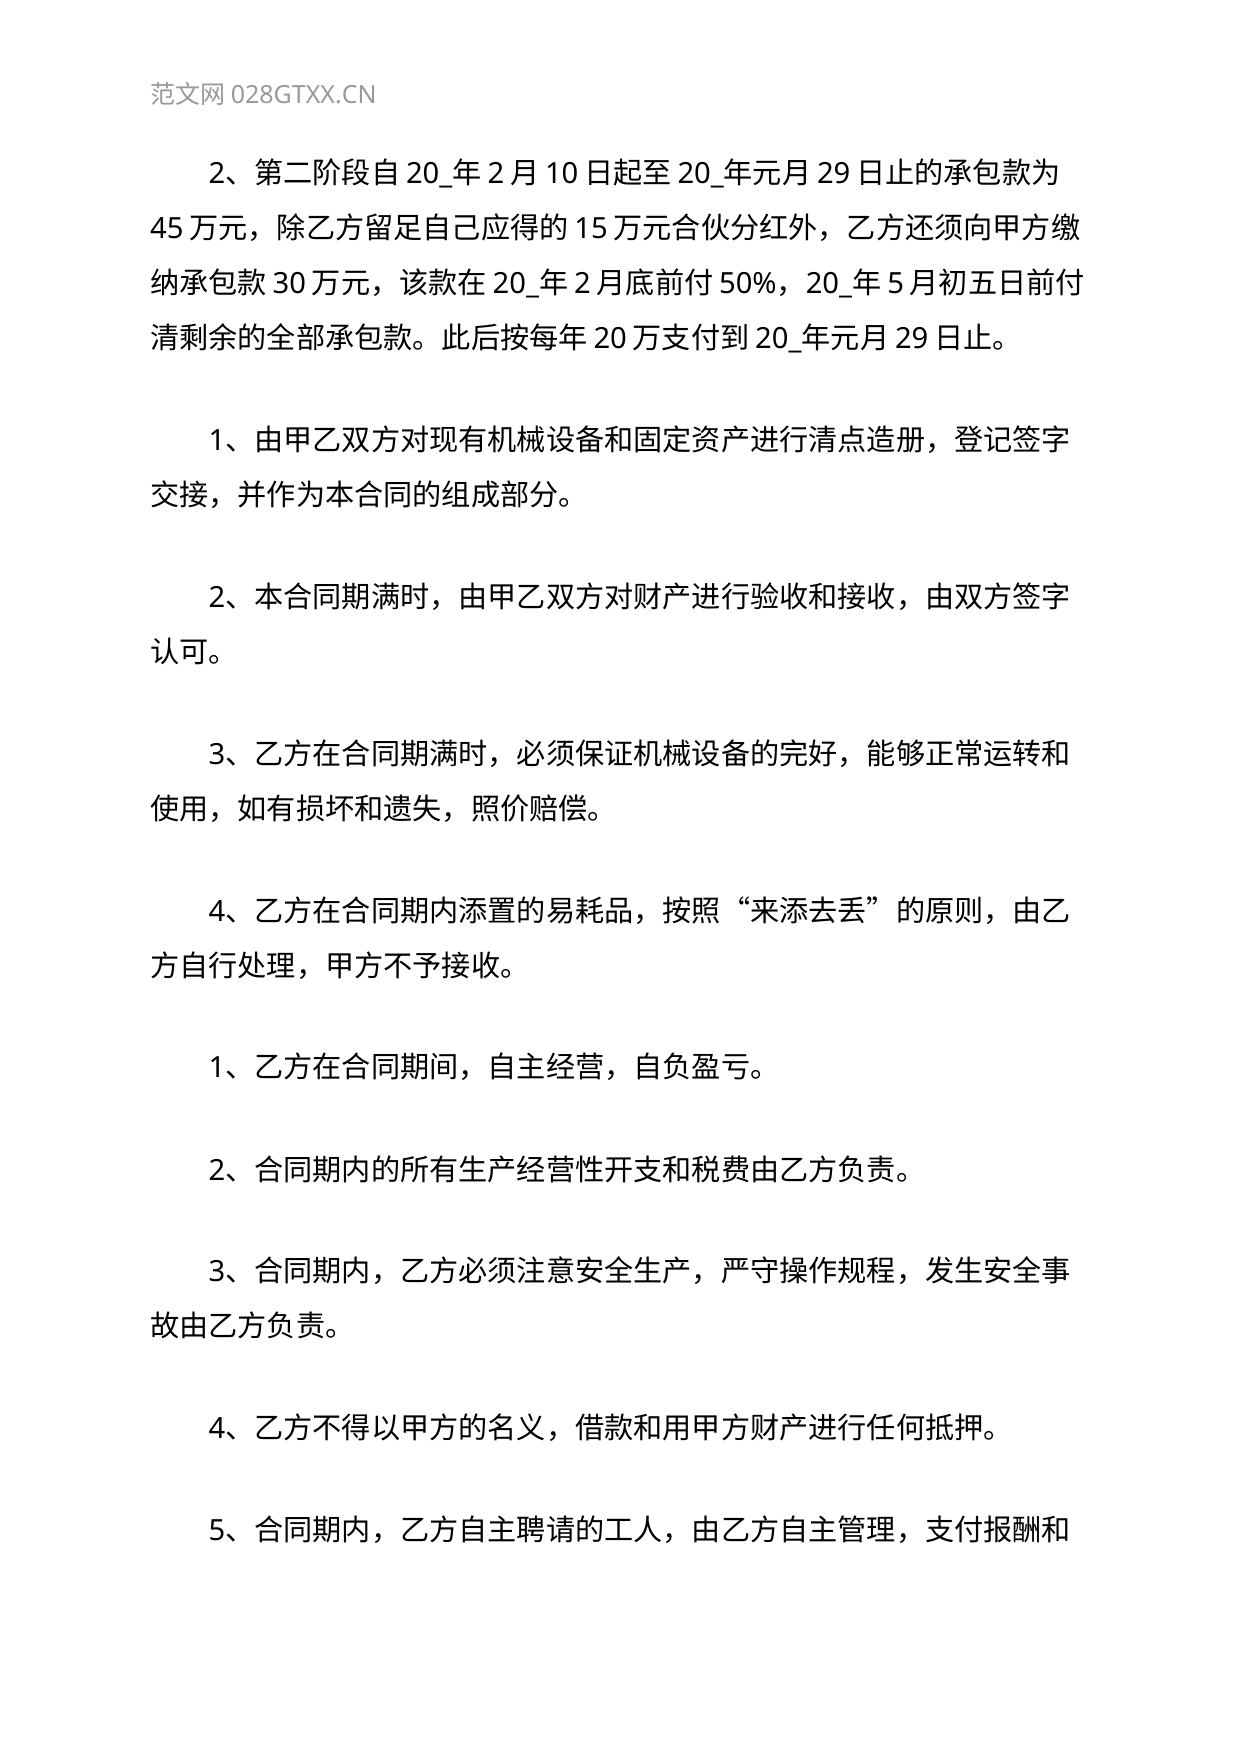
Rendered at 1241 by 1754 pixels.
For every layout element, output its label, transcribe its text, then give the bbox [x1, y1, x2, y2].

text 4、乙方在合同期内添置的易耗品，按照“来添去丢”的原则，由乙方自行处理，甲方不予接收。 [150, 887, 1090, 984]
text 2、合同期内的所有生产经营性开支和税费由乙方负责。 [150, 1146, 1090, 1188]
text 3、合同期内，乙方必须注意安全生产，严守操作规程，发生安全事故由乙方负责。 [150, 1248, 1090, 1345]
text 1、乙方在合同期间，自主经营，自负盈亏。 [150, 1044, 1090, 1086]
text 1、由甲乙双方对现有机械设备和固定资产进行清点造册，登记签字交接，并作为本合同的组成部分。 [150, 417, 1090, 514]
text 2、本合同期满时，由甲乙双方对财产进行验收和接收，由双方签字认可。 [150, 574, 1090, 671]
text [150, 1507, 1090, 1549]
text 4、乙方不得以甲方的名义，借款和用甲方财产进行任何抵押。 [150, 1405, 1090, 1447]
text 2、第二阶段自20_年2月10日起至20_年元月29日止的承包款为45万元，除乙方留足自己应得的15万元合伙分红外，乙方还须向甲方缴纳承包款30万元，该款在20_年2月底前付50%，20_年5月初五日前付清剩余的全部承包款。此后按每年20万支付到20_年元月29日止。 [150, 150, 1090, 357]
text 3、乙方在合同期满时，必须保证机械设备的完好，能够正常运转和使用，如有损坏和遗失，照价赔偿。 [150, 731, 1090, 828]
